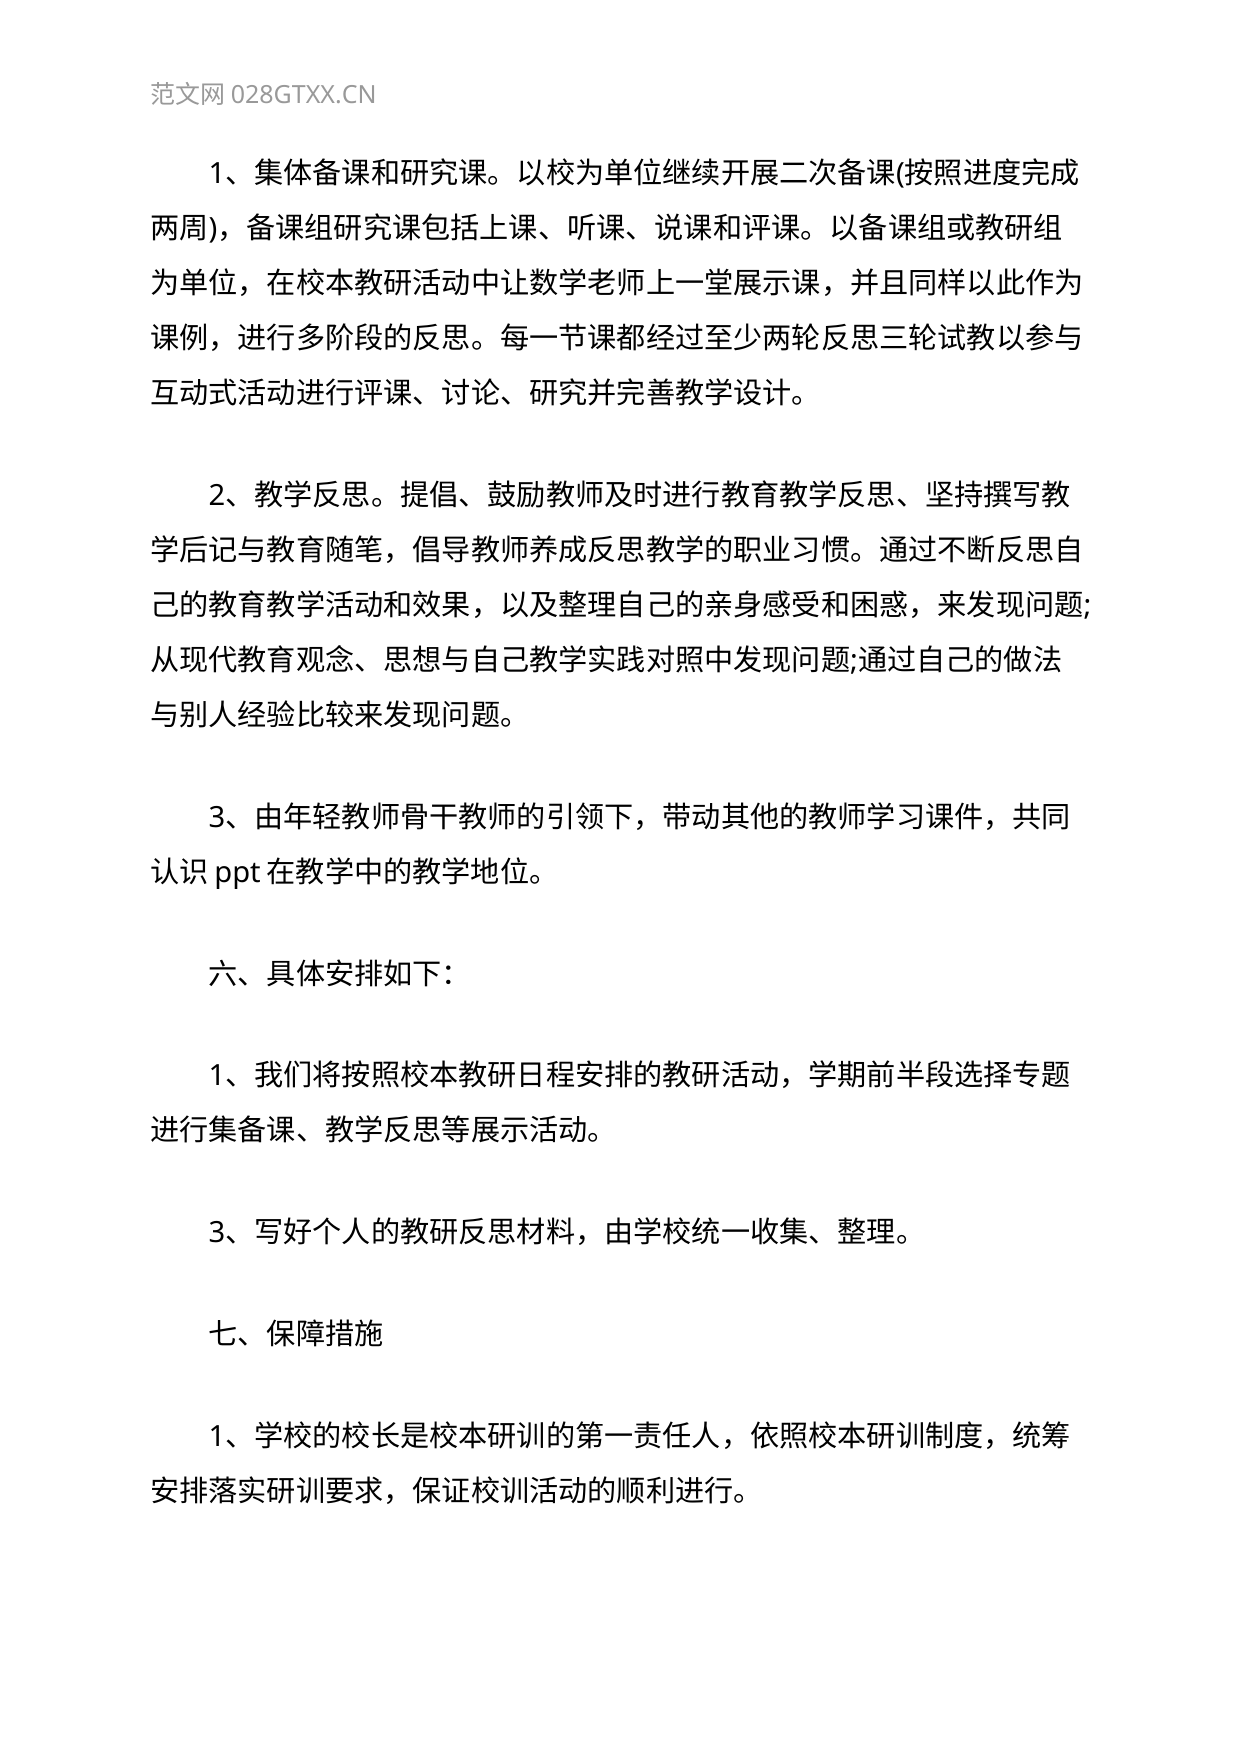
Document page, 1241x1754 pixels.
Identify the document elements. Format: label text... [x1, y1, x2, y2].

text 1、学校的校长是校本研训的第一责任人，依照校本研训制度，统筹安排落实研训要求，保证校训活动的顺利进行。 [150, 1412, 1090, 1510]
text 3、由年轻教师骨干教师的引领下，带动其他的教师学习课件，共同认识ppt在教学中的教学地位。 [150, 793, 1090, 891]
text 六、具体安排如下： [150, 950, 1090, 992]
text 3、写好个人的教研反思材料，由学校统一收集、整理。 [150, 1209, 1090, 1251]
text 1、集体备课和研究课。以校为单位继续开展二次备课(按照进度完成两周)，备课组研究课包括上课、听课、说课和评课。以备课组或教研组为单位，在校本教研活动中让数学老师上一堂展示课，并且同样以此作为课例，进行多阶段的反思。每一节课都经过至少两轮反思三轮试教以参与互动式活动进行评课、讨论、研究并完善教学设计。 [150, 150, 1090, 412]
text 1、我们将按照校本教研日程安排的教研活动，学期前半段选择专题进行集备课、教学反思等展示活动。 [150, 1052, 1090, 1149]
text 2、教学反思。提倡、鼓励教师及时进行教育教学反思、坚持撰写教学后记与教育随笔，倡导教师养成反思教学的职业习惯。通过不断反思自己的教育教学活动和效果，以及整理自己的亲身感受和困惑，来发现问题;从现代教育观念、思想与自己教学实践对照中发现问题;通过自己的做法与别人经验比较来发现问题。 [150, 472, 1090, 734]
text 七、保障措施 [150, 1311, 1090, 1353]
